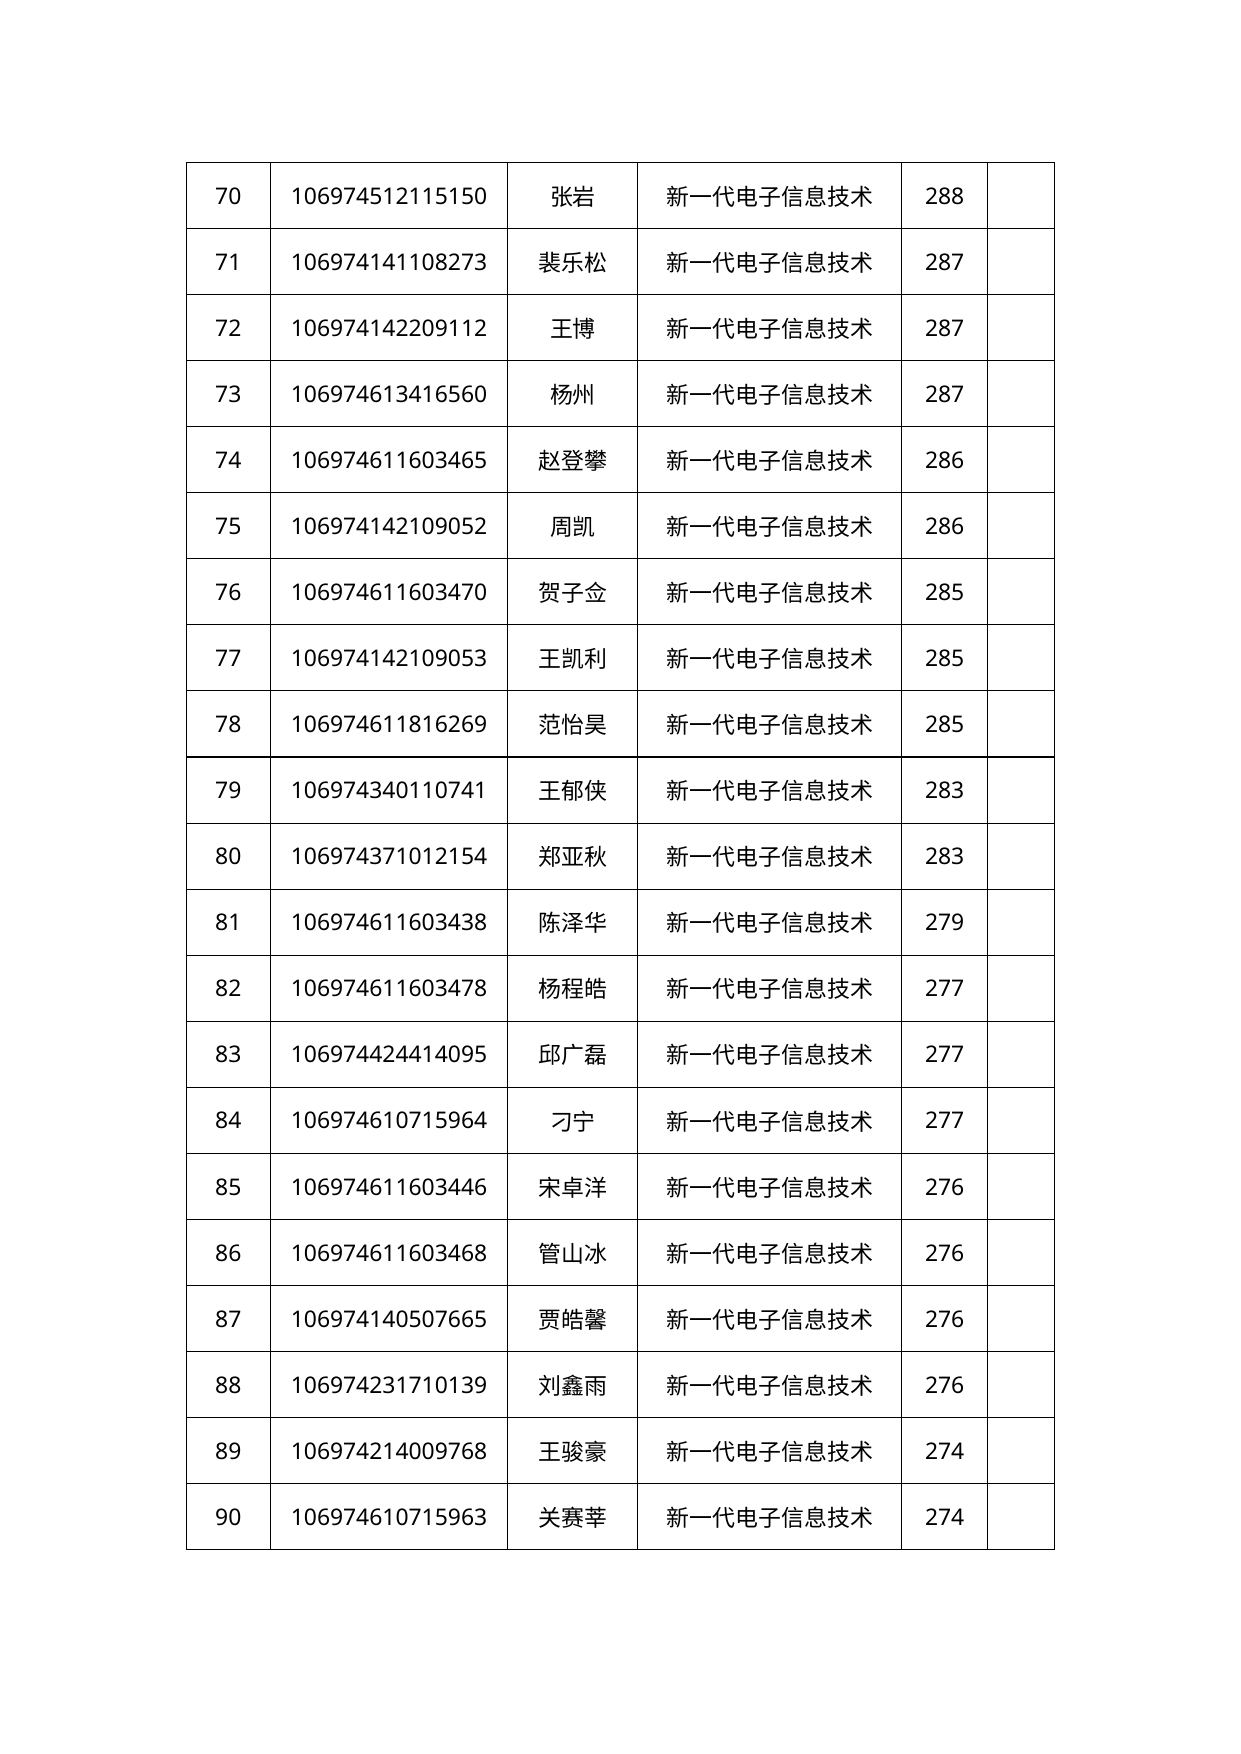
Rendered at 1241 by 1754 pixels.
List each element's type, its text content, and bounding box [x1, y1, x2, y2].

table_cell 新一代电子信息技术 [638, 1484, 901, 1549]
table_cell 新一代电子信息技术 [638, 1022, 901, 1087]
table_cell [988, 1352, 1054, 1417]
table_cell 277 [902, 1022, 987, 1087]
table_cell 新一代电子信息技术 [638, 956, 901, 1021]
table_cell 277 [902, 1088, 987, 1153]
table_cell [988, 1286, 1054, 1351]
table_cell 106974611603446 [271, 1154, 507, 1219]
table_cell 276 [902, 1220, 987, 1285]
table_cell 276 [902, 1352, 987, 1417]
table_cell 283 [902, 758, 987, 822]
table_cell 276 [902, 1154, 987, 1219]
table_cell 72 [187, 295, 270, 360]
table_cell 106974142109053 [271, 625, 507, 690]
table_cell 80 [187, 824, 270, 888]
table_cell 106974231710139 [271, 1352, 507, 1417]
table_cell 周凯 [508, 493, 637, 558]
table_cell 73 [187, 361, 270, 426]
table_cell [988, 427, 1054, 492]
table_cell 新一代电子信息技术 [638, 890, 901, 954]
table_cell 新一代电子信息技术 [638, 1352, 901, 1417]
table_cell 84 [187, 1088, 270, 1153]
table_cell 106974611603468 [271, 1220, 507, 1285]
table_cell 106974340110741 [271, 758, 507, 822]
table_cell 287 [902, 361, 987, 426]
table_cell 新一代电子信息技术 [638, 295, 901, 360]
table_cell 新一代电子信息技术 [638, 1220, 901, 1285]
table_cell 106974610715963 [271, 1484, 507, 1549]
table_cell 新一代电子信息技术 [638, 1418, 901, 1483]
table_cell 283 [902, 824, 987, 888]
table_cell 106974141108273 [271, 229, 507, 294]
table_cell 106974611603465 [271, 427, 507, 492]
table_cell 287 [902, 229, 987, 294]
table_cell 新一代电子信息技术 [638, 163, 901, 228]
table_cell 279 [902, 890, 987, 954]
table_cell 杨程皓 [508, 956, 637, 1021]
table_cell 新一代电子信息技术 [638, 361, 901, 426]
table_cell 贾皓馨 [508, 1286, 637, 1351]
table_cell 106974611816269 [271, 691, 507, 756]
table_cell [988, 229, 1054, 294]
table_cell 285 [902, 559, 987, 624]
table_cell 赵登攀 [508, 427, 637, 492]
table_cell 106974611603478 [271, 956, 507, 1021]
table_cell 82 [187, 956, 270, 1021]
table_cell 王骏豪 [508, 1418, 637, 1483]
table_cell 89 [187, 1418, 270, 1483]
table_cell 范怡昊 [508, 691, 637, 756]
table_cell 106974371012154 [271, 824, 507, 888]
table_cell 83 [187, 1022, 270, 1087]
table_cell 276 [902, 1286, 987, 1351]
table_cell 管山冰 [508, 1220, 637, 1285]
table_cell 88 [187, 1352, 270, 1417]
table_cell 新一代电子信息技术 [638, 1154, 901, 1219]
table_cell 285 [902, 625, 987, 690]
table_cell [988, 163, 1054, 228]
table_cell 新一代电子信息技术 [638, 691, 901, 756]
table_cell 邱广磊 [508, 1022, 637, 1087]
table_cell [988, 824, 1054, 888]
table_cell 78 [187, 691, 270, 756]
table_cell 77 [187, 625, 270, 690]
table_cell 106974512115150 [271, 163, 507, 228]
table_cell 286 [902, 427, 987, 492]
table_cell 新一代电子信息技术 [638, 229, 901, 294]
table_cell 宋卓洋 [508, 1154, 637, 1219]
table_cell 新一代电子信息技术 [638, 1088, 901, 1153]
table_cell 86 [187, 1220, 270, 1285]
table_cell 106974142209112 [271, 295, 507, 360]
table_cell [988, 1418, 1054, 1483]
table_cell 287 [902, 295, 987, 360]
table_cell [988, 493, 1054, 558]
table_cell 王郁侠 [508, 758, 637, 822]
table_cell 87 [187, 1286, 270, 1351]
table_cell 274 [902, 1484, 987, 1549]
table_cell 285 [902, 691, 987, 756]
table_cell 76 [187, 559, 270, 624]
table_cell 郑亚秋 [508, 824, 637, 888]
table_cell 81 [187, 890, 270, 954]
table_cell [988, 559, 1054, 624]
table_cell [988, 361, 1054, 426]
table_cell 陈泽华 [508, 890, 637, 954]
table_cell 新一代电子信息技术 [638, 493, 901, 558]
table_cell 新一代电子信息技术 [638, 758, 901, 822]
table_cell 75 [187, 493, 270, 558]
table_cell 286 [902, 493, 987, 558]
table_cell 新一代电子信息技术 [638, 559, 901, 624]
table_cell 71 [187, 229, 270, 294]
table_cell 106974214009768 [271, 1418, 507, 1483]
table_cell 274 [902, 1418, 987, 1483]
table_cell [988, 758, 1054, 822]
table_cell 85 [187, 1154, 270, 1219]
table_cell 106974610715964 [271, 1088, 507, 1153]
table_cell 王博 [508, 295, 637, 360]
table_cell [988, 625, 1054, 690]
table_cell [988, 691, 1054, 756]
table_cell [988, 956, 1054, 1021]
table_cell [988, 1484, 1054, 1549]
table_cell 贺子佥 [508, 559, 637, 624]
table_cell 新一代电子信息技术 [638, 824, 901, 888]
table_cell 106974424414095 [271, 1022, 507, 1087]
table_cell 新一代电子信息技术 [638, 625, 901, 690]
table_cell 关赛莘 [508, 1484, 637, 1549]
table_cell 106974611603470 [271, 559, 507, 624]
table_cell 刁宁 [508, 1088, 637, 1153]
table_cell 90 [187, 1484, 270, 1549]
table_cell [988, 295, 1054, 360]
table_cell 新一代电子信息技术 [638, 1286, 901, 1351]
table_cell 79 [187, 758, 270, 822]
table_cell 张岩 [508, 163, 637, 228]
table_cell 新一代电子信息技术 [638, 427, 901, 492]
table_cell [988, 890, 1054, 954]
table_cell [988, 1154, 1054, 1219]
table_cell 74 [187, 427, 270, 492]
table_cell 106974611603438 [271, 890, 507, 954]
table_cell 70 [187, 163, 270, 228]
table_cell [988, 1022, 1054, 1087]
table_cell 杨州 [508, 361, 637, 426]
table_cell [988, 1220, 1054, 1285]
table_cell 106974142109052 [271, 493, 507, 558]
table_cell 王凯利 [508, 625, 637, 690]
table_cell 106974140507665 [271, 1286, 507, 1351]
table_cell [988, 1088, 1054, 1153]
table_cell 288 [902, 163, 987, 228]
table_cell 106974613416560 [271, 361, 507, 426]
table_cell 裴乐松 [508, 229, 637, 294]
table_cell 刘鑫雨 [508, 1352, 637, 1417]
table_cell 277 [902, 956, 987, 1021]
